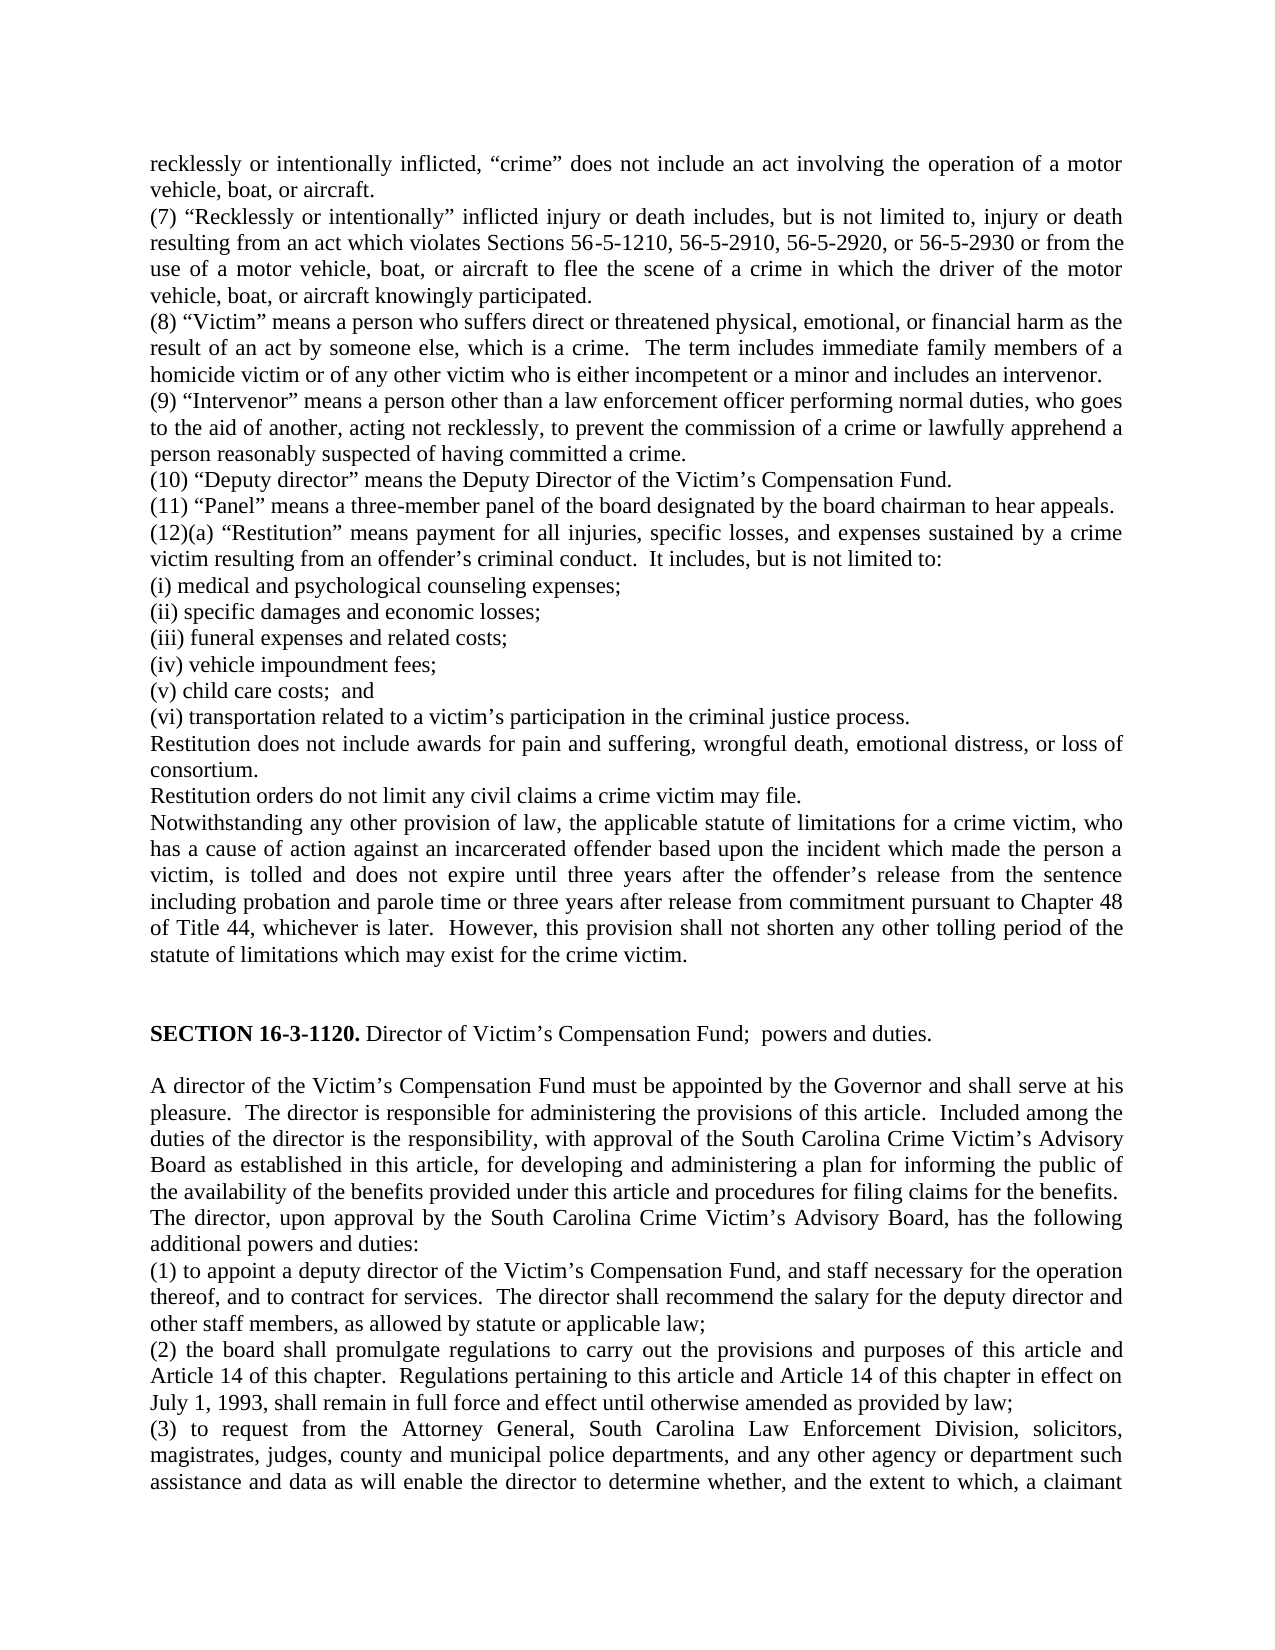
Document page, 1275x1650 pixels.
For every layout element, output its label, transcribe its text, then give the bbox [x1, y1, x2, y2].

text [150, 1415, 1125, 1494]
text SECTION 16-3-1120. Director of Victim’s Compensation Fund; powers and duties. [150, 1020, 1125, 1046]
text Restitution orders do not limit any civil claims a crime victim may file. [150, 782, 1125, 809]
text (v) child care costs; and [150, 677, 1125, 703]
text Notwithstanding any other provision of law, the applicable statute of limitations for a crime victim, who has a cause of action against an incarcerated offender based upon the incident which made the person a victim, is tolled and does not expire until three years after the offender’s release from the sentence including probation and parole time or three years after release from commitment pursuant to Chapter 48 of Title 44, whichever is later. However, this provision shall not shorten any other tolling period of the statute of limitations which may exist for the crime victim. [150, 809, 1125, 967]
text (vi) transportation related to a victim’s participation in the criminal justice process. [150, 703, 1125, 730]
text (8) “Victim” means a person who suffers direct or threatened physical, emotional, or financial harm as the result of an act by someone else, which is a crime. The term includes immediate family members of a homicide victim or of any other victim who is either incompetent or a minor and includes an intervenor. [150, 308, 1125, 387]
text (2) the board shall promulgate regulations to carry out the provisions and purposes of this article and Article 14 of this chapter. Regulations pertaining to this article and Article 14 of this chapter in effect on July 1, 1993, shall remain in full force and effect until otherwise amended as provided by law; [150, 1336, 1125, 1415]
text A director of the Victim’s Compensation Fund must be appointed by the Governor and shall serve at his pleasure. The director is responsible for administering the provisions of this article. Included among the duties of the director is the responsibility, with approval of the South Carolina Crime Victim’s Advisory Board as established in this article, for developing and administering a plan for informing the public of the availability of the benefits provided under this article and procedures for filing claims for the benefits. [150, 1072, 1125, 1204]
text (iii) funeral expenses and related costs; [150, 624, 1125, 651]
text (10) “Deputy director” means the Deputy Director of the Victim’s Compensation Fund. [150, 466, 1125, 493]
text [150, 150, 1125, 203]
text (9) “Intervenor” means a person other than a law enforcement officer performing normal duties, who goes to the aid of another, acting not recklessly, to prevent the commission of a crime or lawfully apprehend a person reasonably suspected of having committed a crime. [150, 387, 1125, 466]
text (iv) vehicle impoundment fees; [150, 651, 1125, 677]
text (11) “Panel” means a three-member panel of the board designated by the board chairman to hear appeals. [150, 493, 1125, 519]
text (12)(a) “Restitution” means payment for all injuries, specific losses, and expenses sustained by a crime victim resulting from an offender’s criminal conduct. It includes, but is not limited to: [150, 519, 1125, 572]
text (7) “Recklessly or intentionally” inflicted injury or death includes, but is not limited to, injury or death resulting from an act which violates Sections 56-5-1210, 56-5-2910, 56-5-2920, or 56-5-2930 or from the use of a motor vehicle, boat, or aircraft to flee the scene of a crime in which the driver of the motor vehicle, boat, or aircraft knowingly participated. [150, 203, 1125, 308]
text (1) to appoint a deputy director of the Victim’s Compensation Fund, and staff necessary for the operation thereof, and to contract for services. The director shall recommend the salary for the deputy director and other staff members, as allowed by statute or applicable law; [150, 1257, 1125, 1336]
text The director, upon approval by the South Carolina Crime Victim’s Advisory Board, has the following additional powers and duties: [150, 1204, 1125, 1257]
text (ii) specific damages and economic losses; [150, 598, 1125, 624]
text Restitution does not include awards for pain and suffering, wrongful death, emotional distress, or loss of consortium. [150, 730, 1125, 782]
text (i) medical and psychological counseling expenses; [150, 572, 1125, 598]
